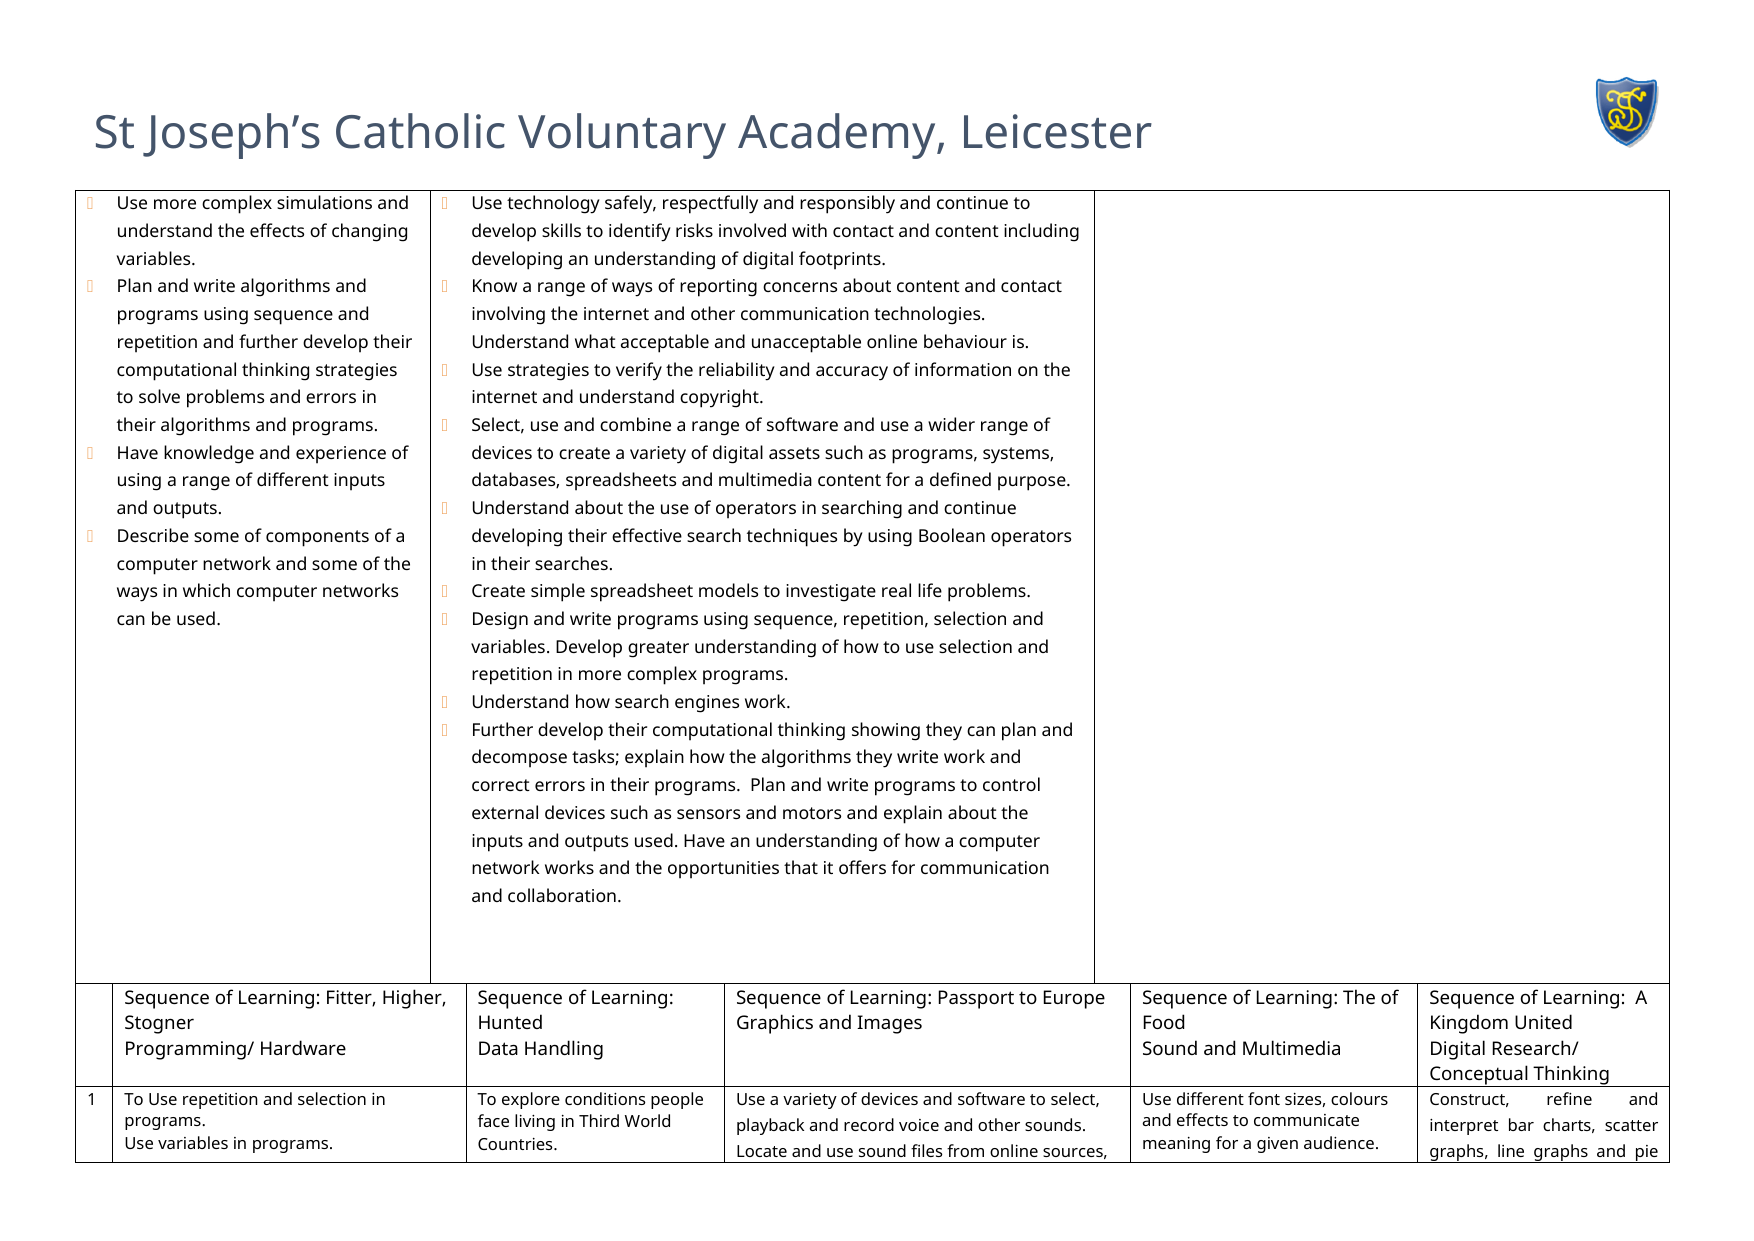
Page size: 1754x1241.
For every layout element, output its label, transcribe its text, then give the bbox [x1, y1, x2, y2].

table_cell Sequence of Learning: Fitter, Higher, Stogner Programming/ Hardware [113, 984, 466, 1086]
table_cell Sequence of Learning: Hunted Data Handling [467, 984, 724, 1086]
table_cell Sequence of Learning: Passport to Europe Graphics and Images [725, 984, 1130, 1086]
table_cell [1095, 191, 1669, 983]
table_cell 1 [76, 1087, 112, 1162]
picture [1592, 73, 1661, 149]
table_cell Sequence of Learning: A Kingdom United Digital Research/ Conceptual Thinking [1418, 984, 1669, 1086]
table_cell To explore conditions people face living in Third World Countries. [467, 1087, 724, 1162]
table_cell Sequence of Learning: The of Food Sound and Multimedia [1131, 984, 1417, 1086]
table_cell [76, 984, 112, 1086]
